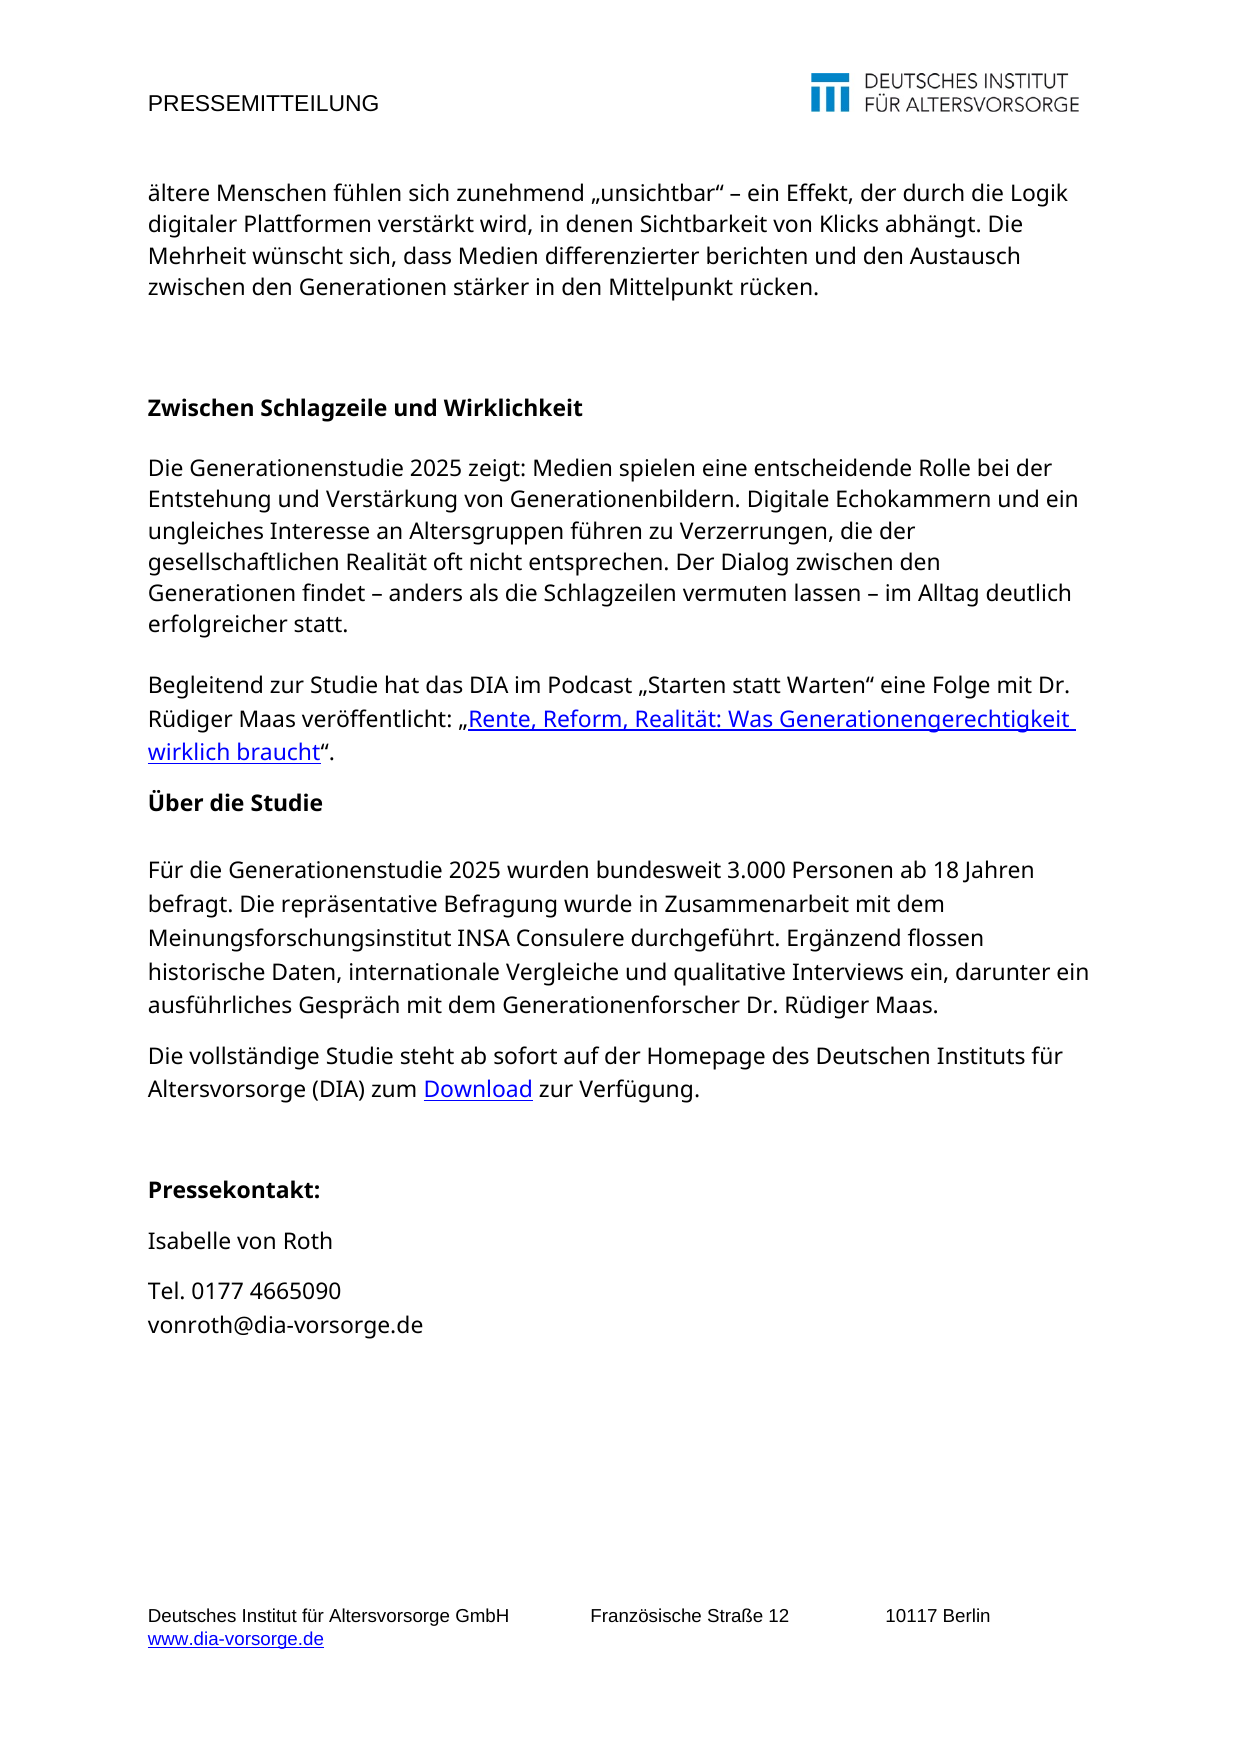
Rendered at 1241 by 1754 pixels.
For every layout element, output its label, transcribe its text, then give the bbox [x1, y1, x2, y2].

text Begleitend zur Studie hat das DIA im Podcast „Starten statt Warten“ eine Folge mit Dr. Rüdiger Maas veröffentlicht: „Rente, Reform, Realität: Was Generationengerechtigkeit wirklich braucht“. [148, 669, 1092, 768]
text Zwischen Schlagzeile und Wirklichkeit [148, 392, 1092, 423]
text vonroth@dia-vorsorge.de [148, 1309, 1092, 1340]
text Isabelle von Roth [148, 1225, 1092, 1256]
text Pressekontakt: [148, 1174, 1092, 1206]
text Die vollständige Studie steht ab sofort auf der Homepage des Deutschen Instituts für Altersvorsorge (DIA) zum Download zur Verfügung. [148, 1040, 1092, 1105]
text Die Generationenstudie 2025 zeigt: Medien spielen eine entscheidende Rolle bei der Entstehung und Verstärkung von Generationenbildern. Digitale Echokammern und ein ungleiches Interesse an Altersgruppen führen zu Verzerrungen, die der gesellschaftlichen Realität oft nicht entsprechen. Der Dialog zwischen den Generationen findet – anders als die Schlagzeilen vermuten lassen – im Alltag deutlich erfolgreicher statt. [148, 452, 1092, 640]
text Über die Studie Für die Generationenstudie 2025 wurden bundesweit 3.000 Personen ab 18 Jahren befragt. Die repräsentative Befragung wurde in Zusammenarbeit mit dem Meinungsforschungsinstitut INSA Consulere durchgeführt. Ergänzend flossen historische Daten, internationale Vergleiche und qualitative Interviews ein, darunter ein ausführliches Gespräch mit dem Generationenforscher Dr. Rüdiger Maas. [148, 787, 1092, 1021]
picture [811, 73, 1079, 112]
text Tel. 0177 4665090 [148, 1275, 1092, 1306]
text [148, 177, 1092, 302]
